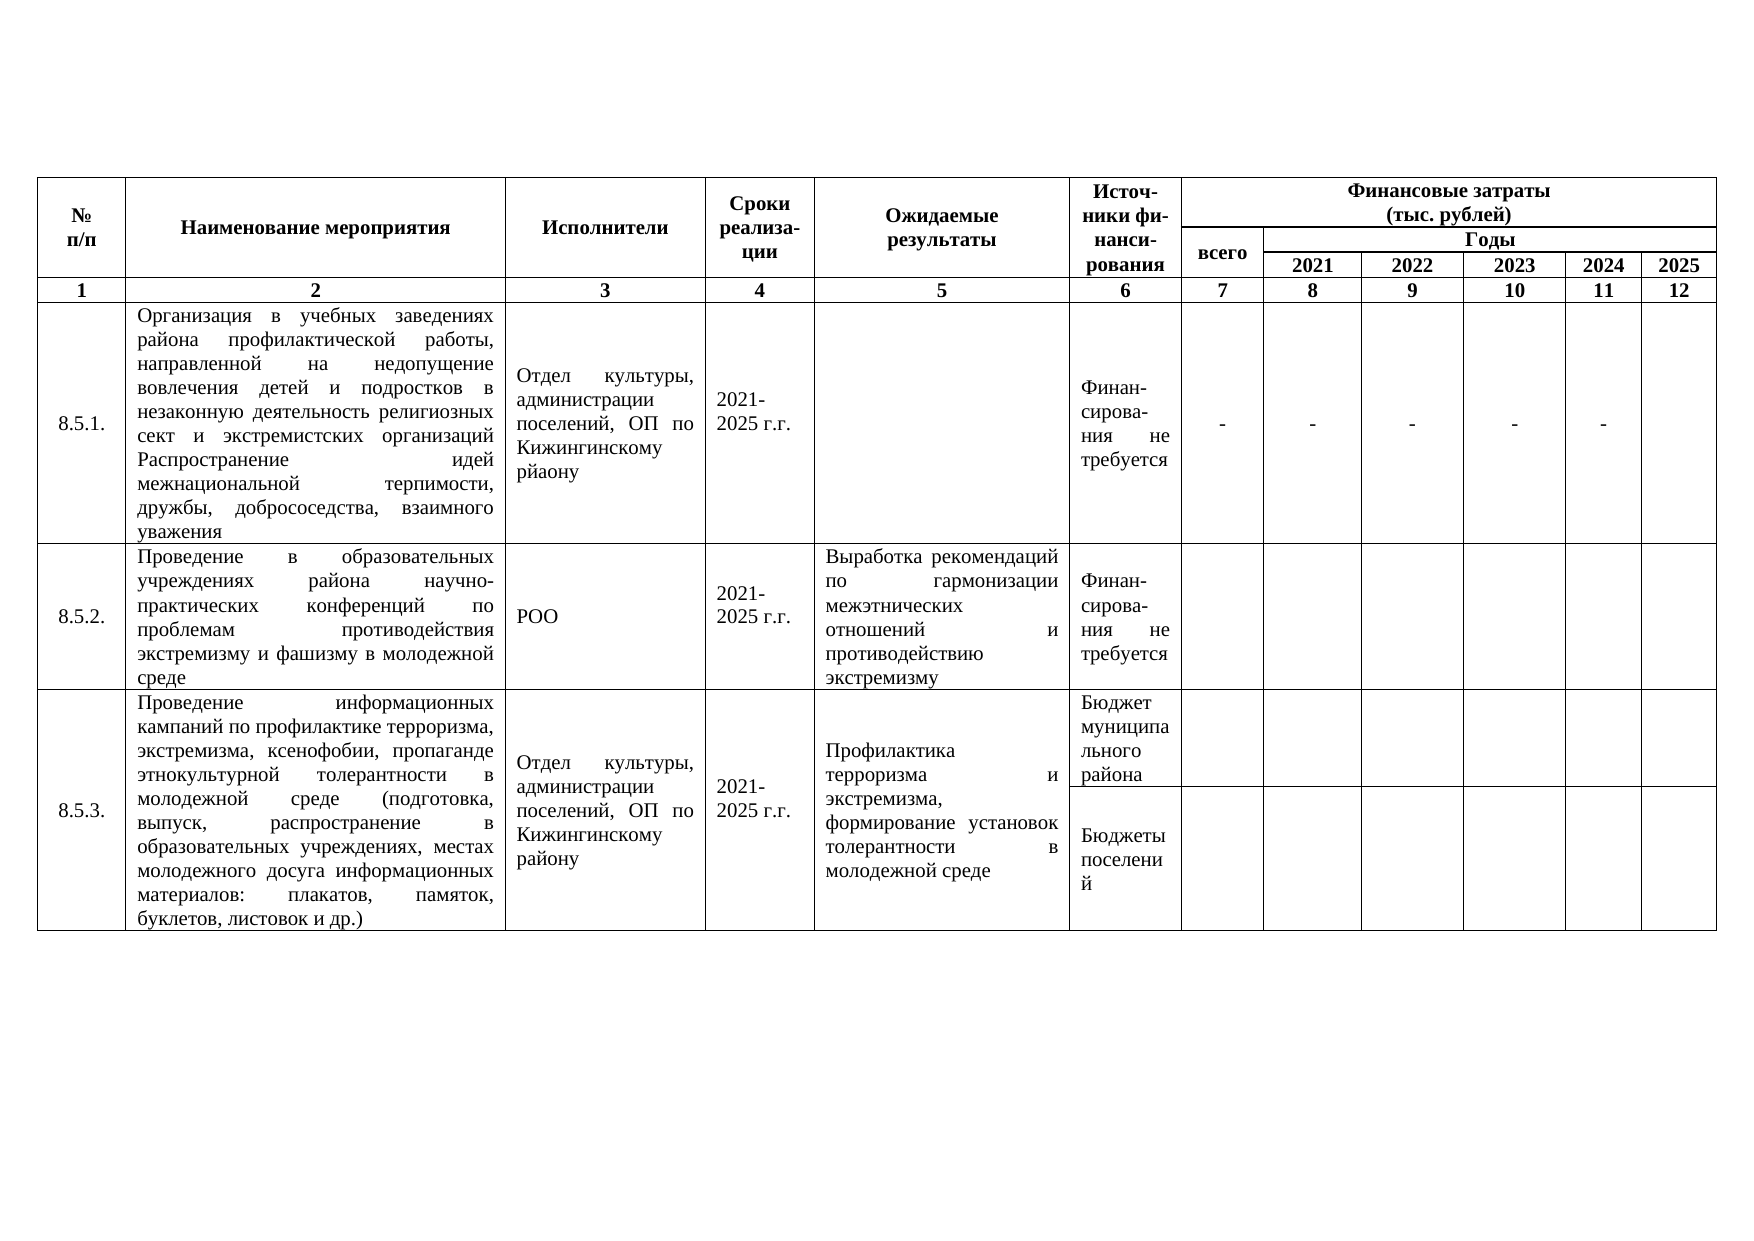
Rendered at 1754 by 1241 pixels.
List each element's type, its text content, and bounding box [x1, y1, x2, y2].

table_header Сроки реализации [706, 178, 814, 277]
table_cell [1464, 787, 1565, 930]
table_cell 8.5.2. [38, 544, 125, 689]
table_cell Отдел культуры, администрации поселений, ОП по Кижингинскому рйаону [506, 303, 705, 543]
table_cell [1464, 690, 1565, 786]
table_cell 2024 [1566, 253, 1641, 277]
table_cell [1642, 303, 1716, 543]
table_cell Бюджеты поселений [1070, 787, 1181, 930]
table_header Финансовые затраты (тыс. рублей) [1182, 178, 1716, 226]
table_cell Финансирования не требуется [1070, 544, 1181, 689]
table_cell [1642, 690, 1716, 786]
table_cell 2023 [1464, 253, 1565, 277]
table_cell [1264, 787, 1361, 930]
table_cell Финансирования не требуется [1070, 303, 1181, 543]
table_cell [1264, 544, 1361, 689]
table_cell [815, 303, 1069, 543]
table_cell Выработка рекомендаций по гармонизации межэтнических отношений и противодействию экстремизму [815, 544, 1069, 689]
table_cell Проведение информационных кампаний по профилактике терроризма, экстремизма, ксенофобии, пропаганде этнокультурной толерантности в молодежной среде (подготовка, выпуск, распространение в образовательных учреждениях, местах молодежного досуга информационных материалов: плакатов, памяток, буклетов, листовок и др.) [126, 690, 505, 930]
table_cell - [1182, 303, 1263, 543]
table_cell 2025 [1642, 253, 1716, 277]
table_cell - [1362, 303, 1463, 543]
table_header № п/п [38, 178, 125, 277]
table_cell - [1264, 303, 1361, 543]
table_cell [1182, 787, 1263, 930]
table_cell 2022 [1362, 253, 1463, 277]
table_header Наименование мероприятия [126, 178, 505, 277]
table_cell [1566, 690, 1641, 786]
table_cell Бюджет муниципального района [1070, 690, 1181, 786]
table_cell 1 [38, 278, 125, 302]
table_cell 5 [815, 278, 1069, 302]
table_cell 4 [706, 278, 814, 302]
table_cell 2 [126, 278, 505, 302]
table_cell [1642, 787, 1716, 930]
table_cell Организация в учебных заведениях района профилактической работы, направленной на недопущение вовлечения детей и подростков в незаконную деятельность религиозных сект и экстремистских организаций Распространение идей межнациональной терпимости, дружбы, добрососедства, взаимного уважения [126, 303, 505, 543]
table_cell 9 [1362, 278, 1463, 302]
table_cell 2021-2025 г.г. [706, 303, 814, 543]
table_cell 3 [506, 278, 705, 302]
table_cell 2021-2025 г.г. [706, 544, 814, 689]
table_cell Годы [1264, 228, 1716, 251]
table_cell - [1566, 303, 1641, 543]
table_cell [1362, 690, 1463, 786]
table_cell Отдел культуры, администрации поселений, ОП по Кижингинскому району [506, 690, 705, 930]
table_cell [1182, 544, 1263, 689]
table_cell 7 [1182, 278, 1263, 302]
table_cell 11 [1566, 278, 1641, 302]
table_cell всего [1182, 228, 1263, 277]
table_header Источники финансирования [1070, 178, 1181, 277]
table_cell [1566, 544, 1641, 689]
table_cell 2021 [1264, 253, 1361, 277]
table_cell 8.5.3. [38, 690, 125, 930]
table_cell [1566, 787, 1641, 930]
table_cell [1362, 544, 1463, 689]
table_cell [1362, 787, 1463, 930]
table_cell 12 [1642, 278, 1716, 302]
table_cell РОО [506, 544, 705, 689]
table_cell [1182, 690, 1263, 786]
table_cell [1264, 690, 1361, 786]
table_cell - [1464, 303, 1565, 543]
table_cell 6 [1070, 278, 1181, 302]
table_cell 2021-2025 г.г. [706, 690, 814, 930]
table_cell 8.5.1. [38, 303, 125, 543]
table_cell 8 [1264, 278, 1361, 302]
table_cell [1642, 544, 1716, 689]
table_cell Проведение в образовательных учреждениях района научно-практических конференций по проблемам противодействия экстремизму и фашизму в молодежной среде [126, 544, 505, 689]
table_header Ожидаемые результаты [815, 178, 1069, 277]
table_cell Профилактика терроризма и экстремизма, формирование установок толерантности в молодежной среде [815, 690, 1069, 930]
table_cell [1464, 544, 1565, 689]
table_header Исполнители [506, 178, 705, 277]
table_cell 10 [1464, 278, 1565, 302]
